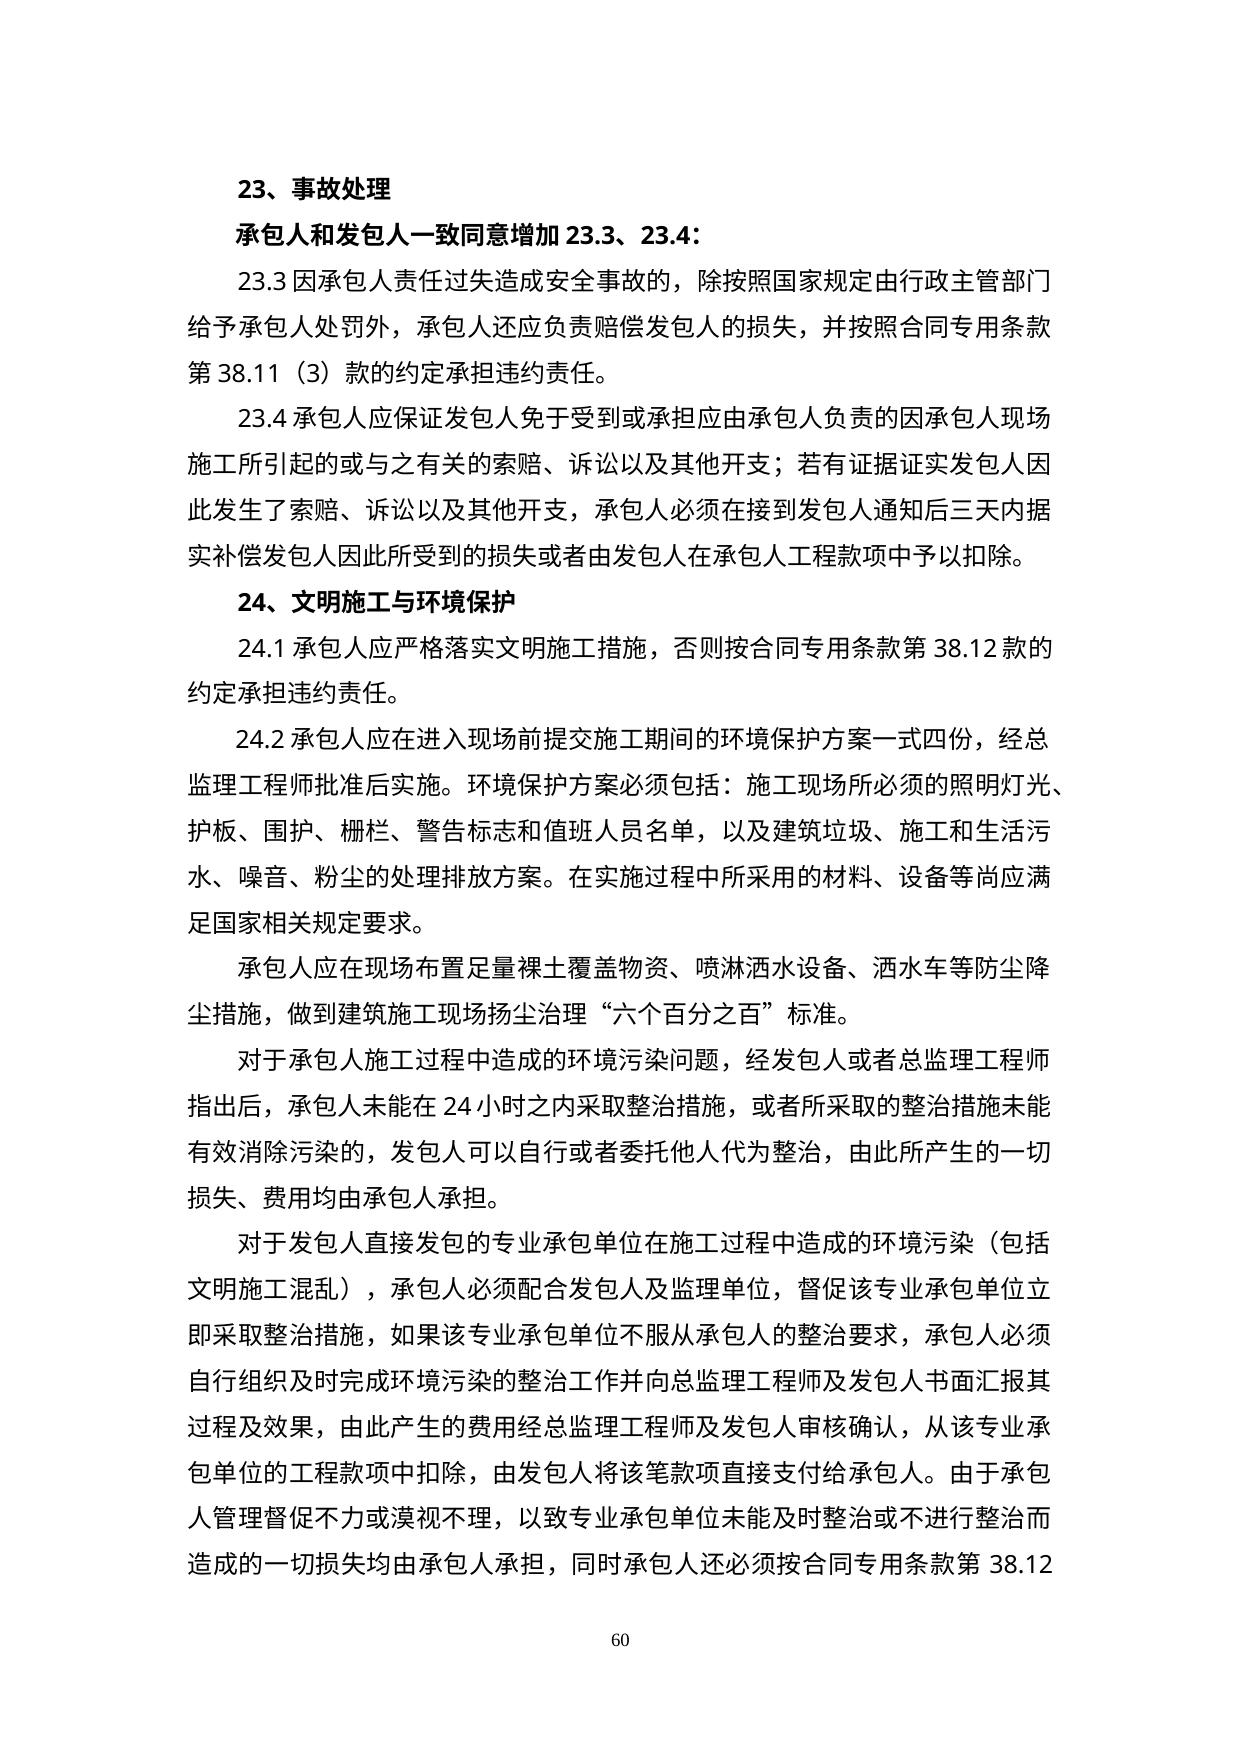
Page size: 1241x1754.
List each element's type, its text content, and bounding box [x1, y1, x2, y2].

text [187, 1216, 1053, 1583]
text 23、事故处理 [187, 162, 1052, 208]
text 24.2承包人应在进入现场前提交施工期间的环境保护方案一式四份，经总监理工程师批准后实施。环境保护方案必须包括：施工现场所必须的照明灯光、护板、围护、栅栏、警告标志和值班人员名单，以及建筑垃圾、施工和生活污水、噪音、粉尘的处理排放方案。在实施过程中所采用的材料、设备等尚应满足国家相关规定要求。 [187, 712, 1052, 941]
text 承包人和发包人一致同意增加23.3、23.4： [187, 208, 1052, 254]
text 对于承包人施工过程中造成的环境污染问题，经发包人或者总监理工程师指出后，承包人未能在24小时之内采取整治措施，或者所采取的整治措施未能有效消除污染的，发包人可以自行或者委托他人代为整治，由此所产生的一切损失、费用均由承包人承担。 [187, 1033, 1053, 1216]
text 24.1承包人应严格落实文明施工措施，否则按合同专用条款第38.12款的约定承担违约责任。 [187, 620, 1053, 712]
text 承包人应在现场布置足量裸土覆盖物资、喷淋洒水设备、洒水车等防尘降尘措施，做到建筑施工现场扬尘治理“六个百分之百”标准。 [187, 941, 1053, 1033]
text 23.4承包人应保证发包人免于受到或承担应由承包人负责的因承包人现场施工所引起的或与之有关的索赔、诉讼以及其他开支；若有证据证实发包人因此发生了索赔、诉讼以及其他开支，承包人必须在接到发包人通知后三天内据实补偿发包人因此所受到的损失或者由发包人在承包人工程款项中予以扣除。 [187, 391, 1053, 574]
text 24、文明施工与环境保护 [187, 574, 1052, 620]
text 23.3因承包人责任过失造成安全事故的，除按照国家规定由行政主管部门给予承包人处罚外，承包人还应负责赔偿发包人的损失，并按照合同专用条款第38.11（3）款的约定承担违约责任。 [187, 254, 1052, 391]
